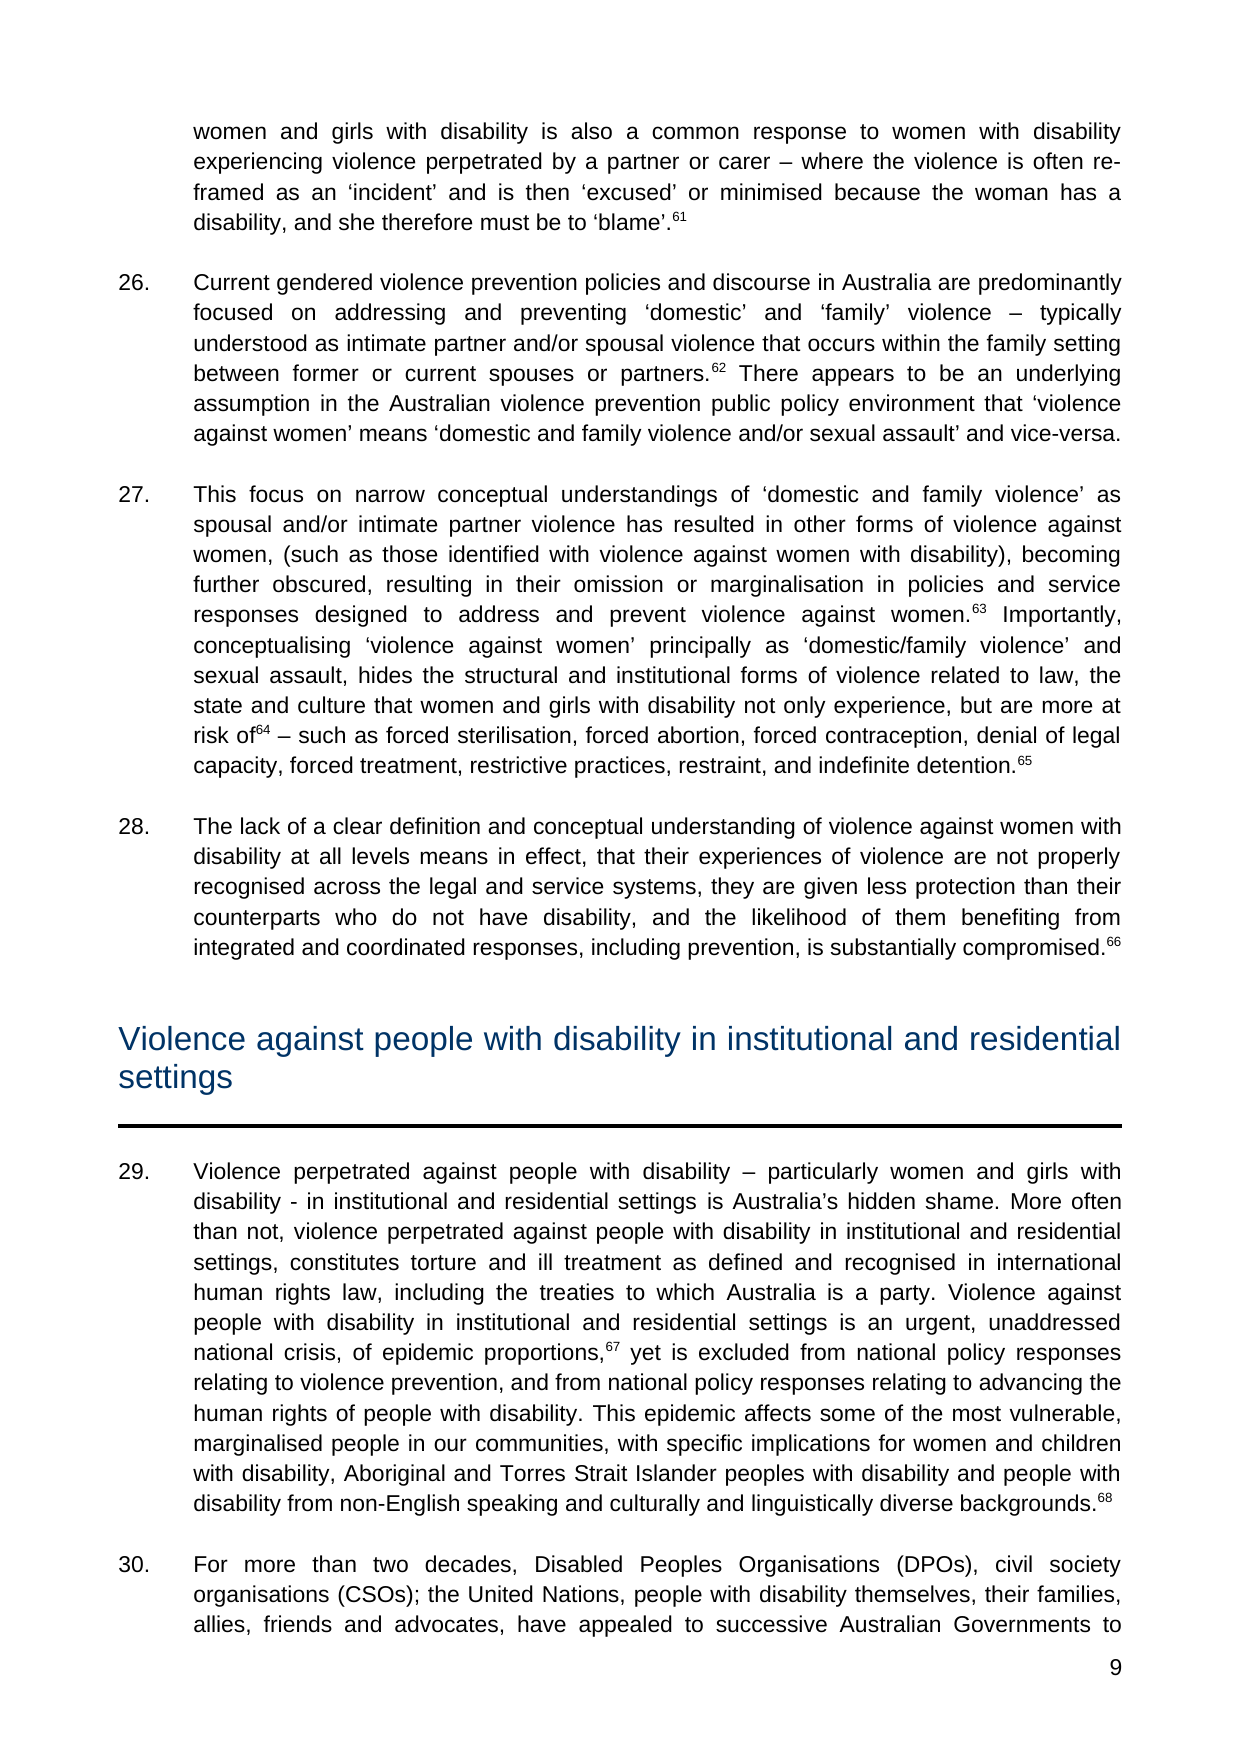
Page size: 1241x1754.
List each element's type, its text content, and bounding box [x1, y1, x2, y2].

text 26. Current gendered violence prevention policies and discourse in Australia are predominantly focused on addressing and preventing ‘domestic’ and ‘family’ violence – typically understood as intimate partner and/or spousal violence that occurs within the family setting between former or current spouses or partners. There appears to be an underlying assumption in the Australian violence prevention public policy environment that ‘violence against women’ means ‘domestic and family violence and/or sexual assault’ and vice-versa. [118, 269, 1122, 447]
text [118, 118, 1122, 235]
text 29. Violence perpetrated against people with disability – particularly women and girls with disability - in institutional and residential settings is Australia’s hidden shame. More often than not, violence perpetrated against people with disability in institutional and residential settings, constitutes torture and ill treatment as defined and recognised in international human rights law, including the treaties to which Australia is a party. Violence against people with disability in institutional and residential settings is an urgent, unaddressed national crisis, of epidemic proportions, yet is excluded from national policy responses relating to violence prevention, and from national policy responses relating to advancing the human rights of people with disability. This epidemic affects some of the most vulnerable, marginalised people in our communities, with specific implications for women and children with disability, Aboriginal and Torres Strait Islander peoples with disability and people with disability from non-English speaking and culturally and linguistically diverse backgrounds. [118, 1158, 1122, 1516]
subtitle Violence against people with disability in institutional and residential settings [118, 1019, 1122, 1096]
text 27. This focus on narrow conceptual understandings of ‘domestic and family violence’ as spousal and/or intimate partner violence has resulted in other forms of violence against women, (such as those identified with violence against women with disability), becoming further obscured, resulting in their omission or marginalisation in policies and service responses designed to address and prevent violence against women. Importantly, conceptualising ‘violence against women’ principally as ‘domestic/family violence’ and sexual assault, hides the structural and institutional forms of violence related to law, the state and culture that women and girls with disability not only experience, but are more at risk of – such as forced sterilisation, forced abortion, forced contraception, denial of legal capacity, forced treatment, restrictive practices, restraint, and indefinite detention. [118, 481, 1122, 779]
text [118, 1551, 1122, 1637]
text 28. The lack of a clear definition and conceptual understanding of violence against women with disability at all levels means in effect, that their experiences of violence are not properly recognised across the legal and service systems, they are given less protection than their counterparts who do not have disability, and the likelihood of them benefiting from integrated and coordinated responses, including prevention, is substantially compromised. [118, 813, 1122, 960]
